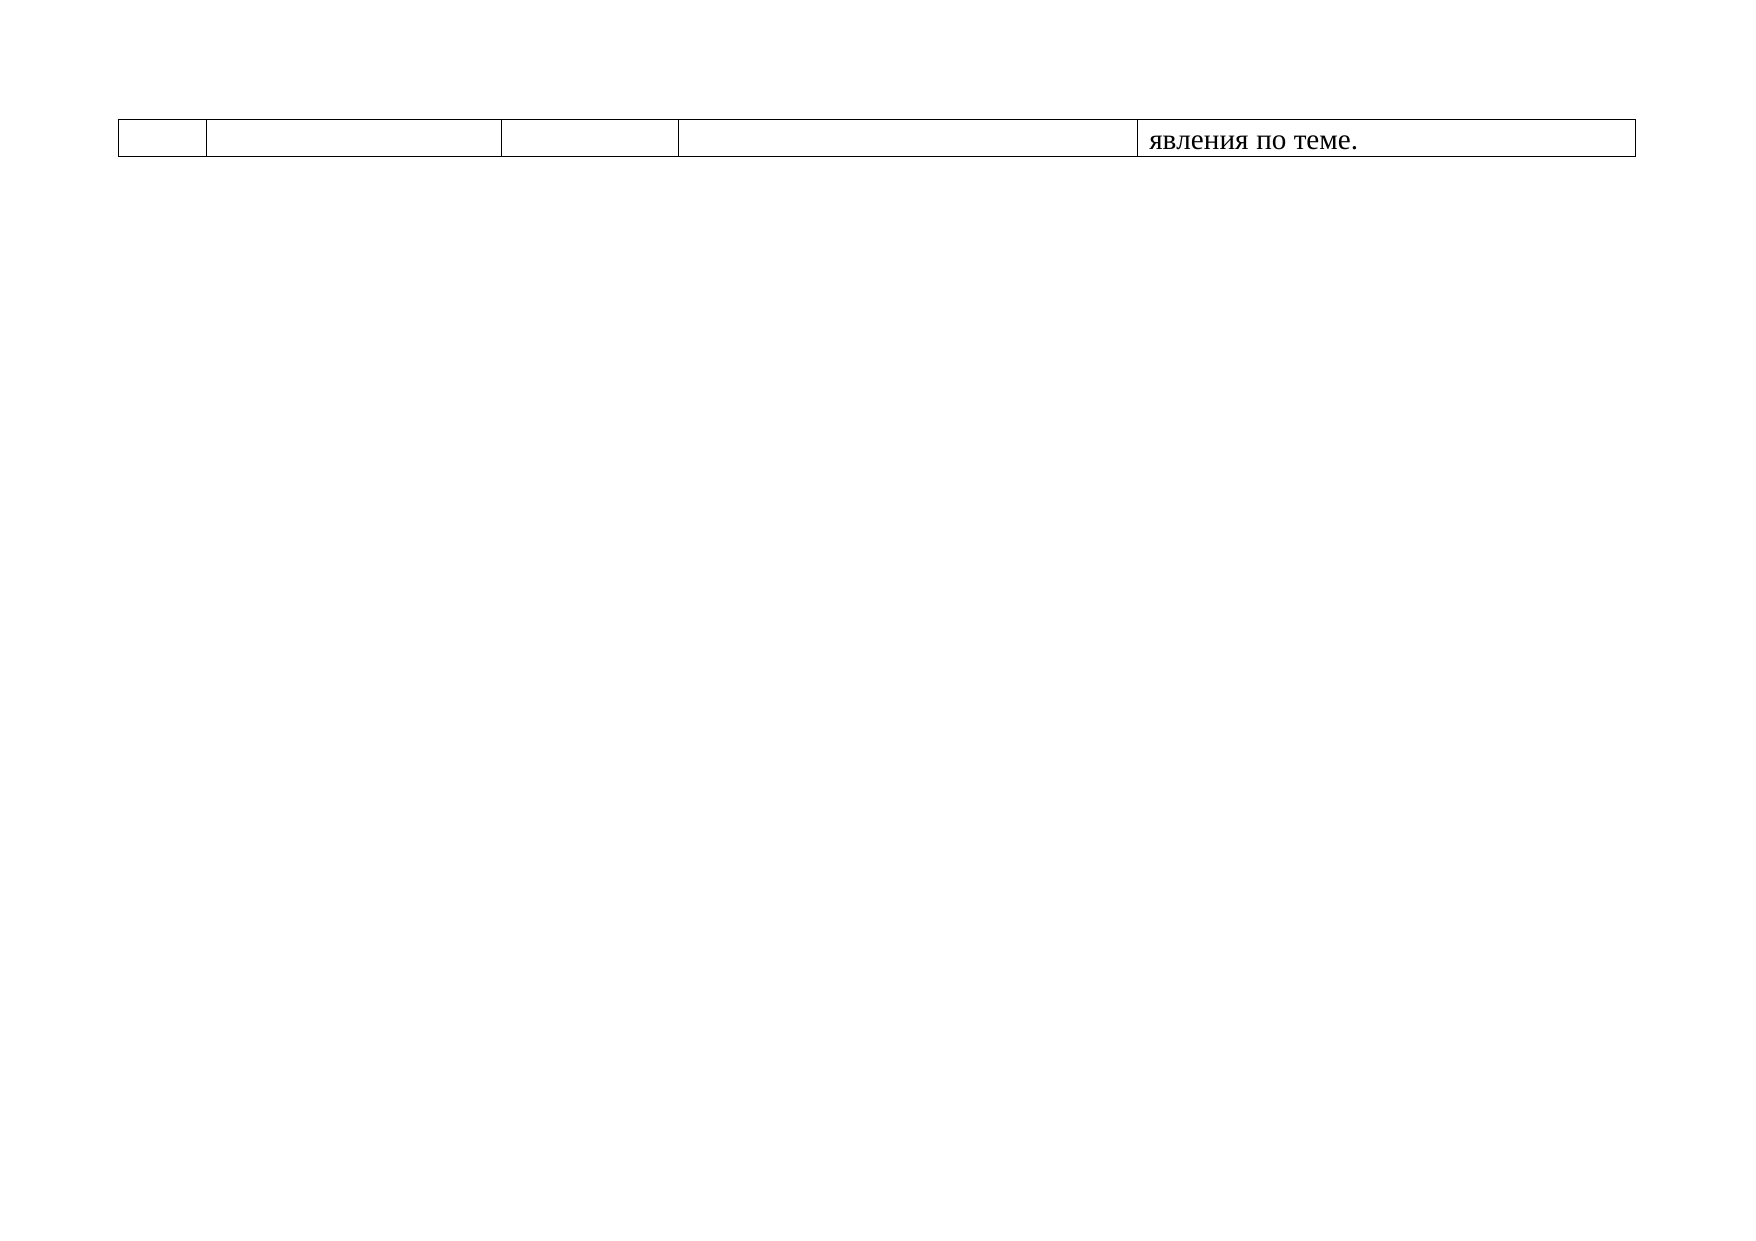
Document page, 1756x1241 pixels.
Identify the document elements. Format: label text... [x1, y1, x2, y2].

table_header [679, 120, 1137, 156]
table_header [207, 120, 501, 156]
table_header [1138, 120, 1635, 156]
table_header 3.3 [119, 120, 206, 156]
table_header 5 [502, 120, 678, 156]
